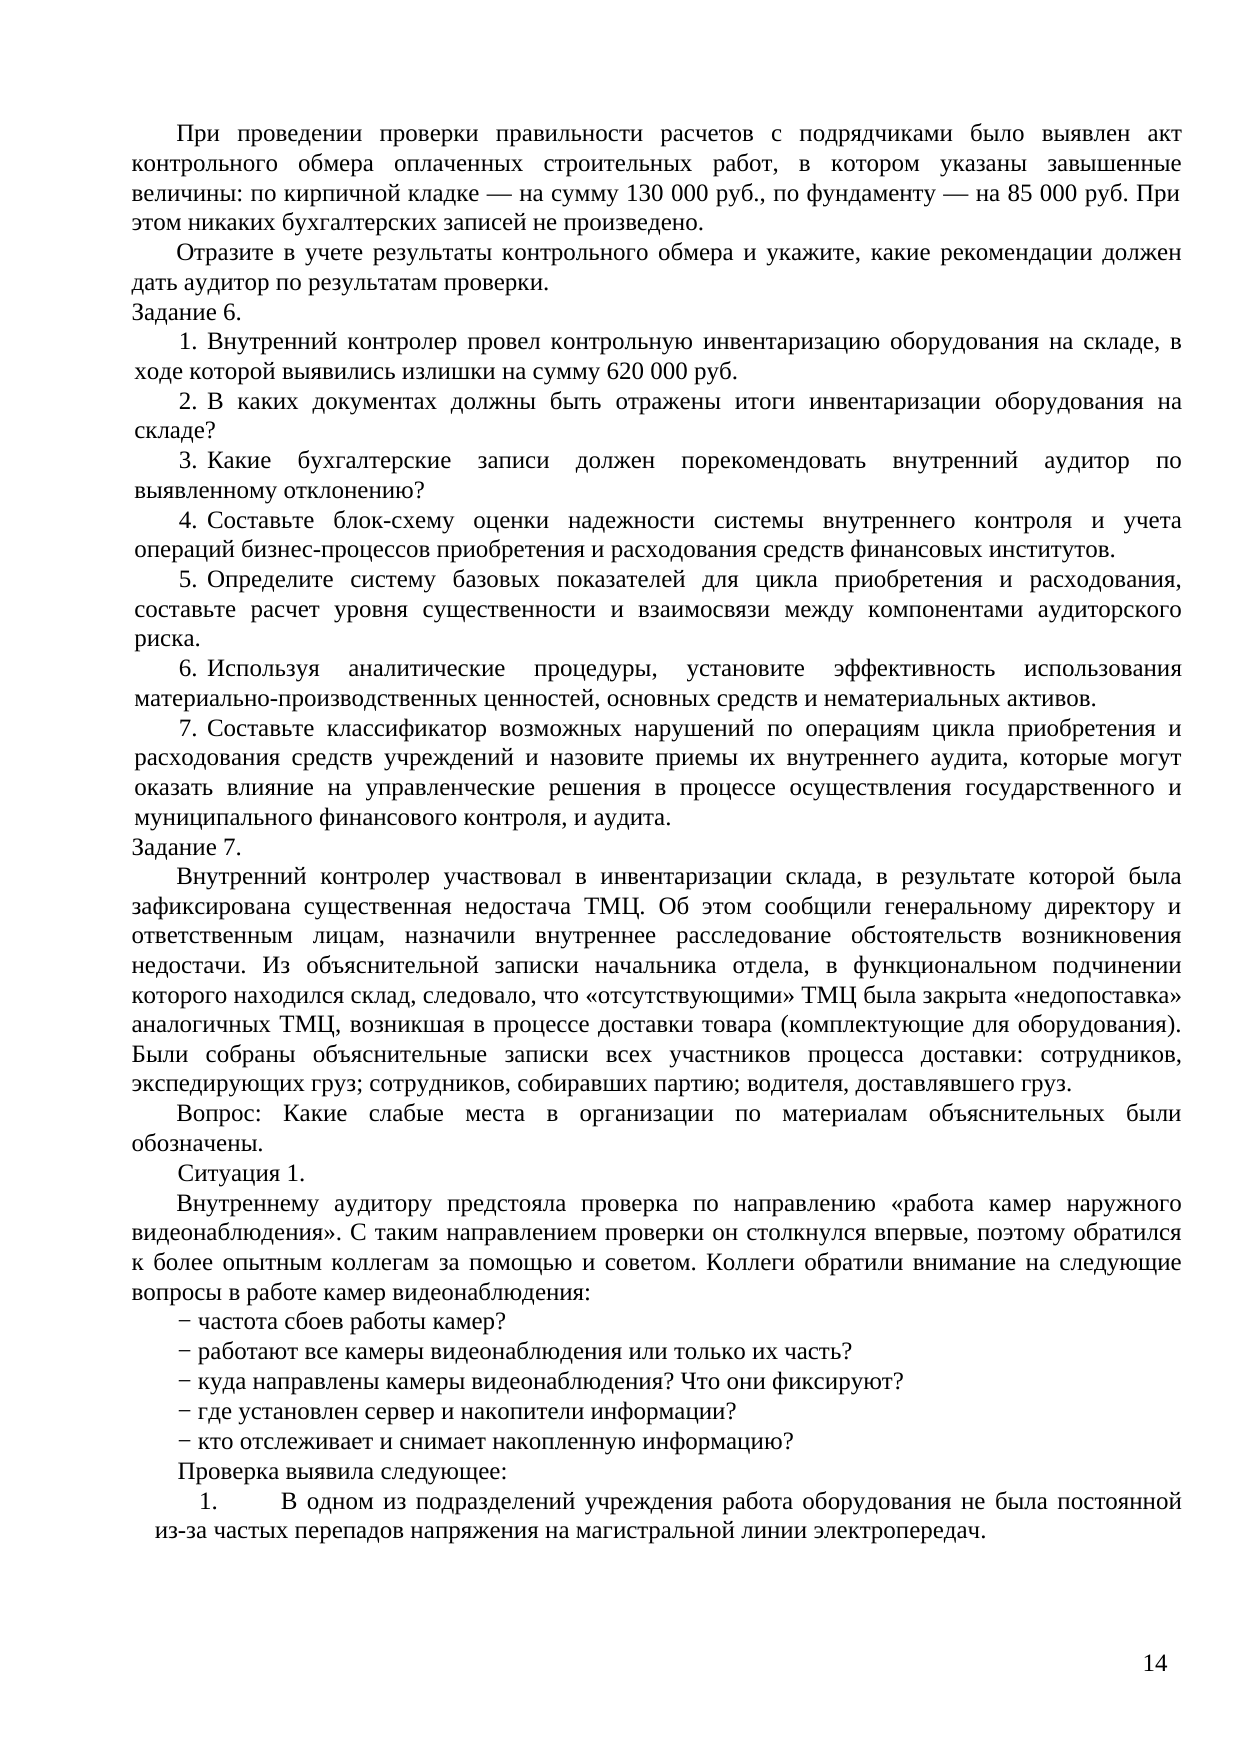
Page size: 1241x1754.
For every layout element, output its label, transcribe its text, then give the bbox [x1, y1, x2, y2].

text Задание 7. [131, 832, 1183, 860]
text Задание 6. [131, 297, 1183, 325]
text Отразите в учете результаты контрольного обмера и укажите, какие рекомендации должен дать аудитор по результатам проверки. [131, 237, 1183, 295]
text − частота сбоев работы камер? [177, 1306, 1183, 1335]
list Определите систему базовых показателей для цикла приобретения и расходования, составьте расчет уровня существенности и взаимосвязи между компонентами аудиторского риска. [134, 564, 1183, 652]
list Используя аналитические процедуры, установите эффективность использования материально-производственных ценностей, основных средств и нематериальных активов. [134, 653, 1183, 712]
text Проверка выявила следующее: [177, 1456, 1183, 1485]
text При проведении проверки правильности расчетов с подрядчиками было выявлен акт контрольного обмера оплаченных строительных работ, в котором указаны завышенные величины: по кирпичной кладке — на сумму 130 000 руб., по фундаменту — на 85 000 руб. При этом никаких бухгалтерских записей не произведено. [131, 118, 1183, 236]
text − где установлен сервер и накопители информации? [177, 1396, 1183, 1425]
text Внутреннему аудитору предстояла проверка по направлению «работа камер наружного видеонаблюдения». С таким направлением проверки он столкнулся впервые, поэтому обратился к более опытным коллегам за помощью и советом. Коллеги обратили внимание на следующие вопросы в работе камер видеонаблюдения: [131, 1188, 1183, 1305]
text Ситуация 1. [177, 1158, 1183, 1187]
list Внутренний контролер провел контрольную инвентаризацию оборудования на складе, в ходе которой выявились излишки на сумму 620 000 руб. [134, 326, 1183, 385]
list В каких документах должны быть отражены итоги инвентаризации оборудования на складе? [134, 386, 1183, 444]
list Составьте блок-схему оценки надежности системы внутреннего контроля и учета операций бизнес-процессов приобретения и расходования средств финансовых институтов. [134, 505, 1183, 563]
text Внутренний контролер участвовал в инвентаризации склада, в результате которой была зафиксирована существенная недостача ТМЦ. Об этом сообщили генеральному директору и ответственным лицам, назначили внутреннее расследование обстоятельств возникновения недостачи. Из объяснительной записки начальника отдела, в функциональном подчинении которого находился склад, следовало, что «отсутствующими» ТМЦ была закрыта «недопоставка» аналогичных ТМЦ, возникшая в процессе доставки товара (комплектующие для оборудования). Были собраны объяснительные записки всех участников процесса доставки: сотрудников, экспедирующих груз; сотрудников, собиравших партию; водителя, доставлявшего груз. [131, 861, 1183, 1097]
list В одном из подразделений учреждения работа оборудования не была постоянной из-за частых перепадов напряжения на магистральной линии электропередач. [154, 1486, 1183, 1544]
text − кто отслеживает и снимает накопленную информацию? [177, 1426, 1183, 1455]
list Какие бухгалтерские записи должен порекомендовать внутренний аудитор по выявленному отклонению? [134, 445, 1183, 504]
text Вопрос: Какие слабые места в организации по материалам объяснительных были обозначены. [131, 1098, 1183, 1157]
list Составьте классификатор возможных нарушений по операциям цикла приобретения и расходования средств учреждений и назовите приемы их внутреннего аудита, которые могут оказать влияние на управленческие решения в процессе осуществления государственного и муниципального финансового контроля, и аудита. [134, 713, 1183, 830]
text − куда направлены камеры видеонаблюдения? Что они фиксируют? [177, 1366, 1183, 1395]
text − работают все камеры видеонаблюдения или только их часть? [177, 1336, 1183, 1365]
